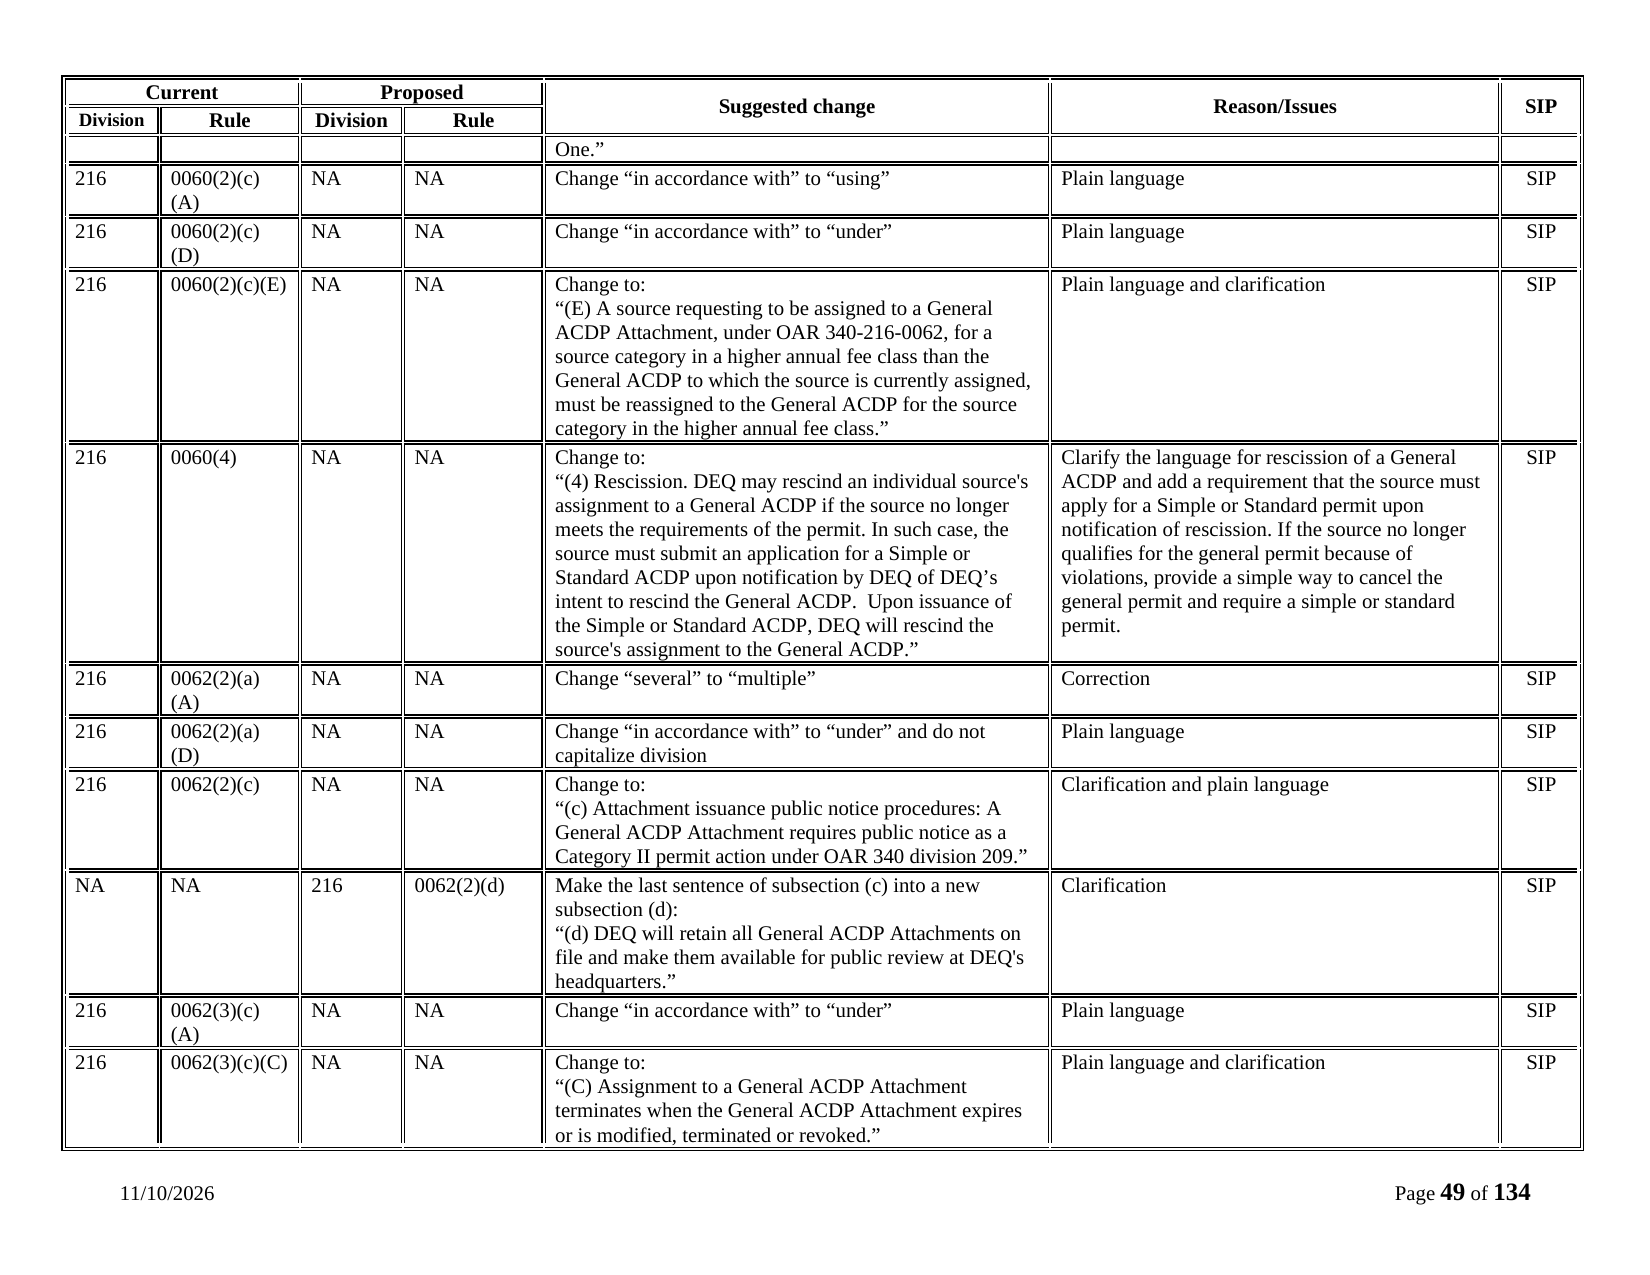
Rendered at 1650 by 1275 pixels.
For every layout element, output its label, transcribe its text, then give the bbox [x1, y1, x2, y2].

table_header SIP [1500, 79, 1580, 132]
table_header Reason/Issues [1050, 77, 1500, 132]
table_cell Rule [405, 108, 541, 132]
table_cell Rule [162, 108, 298, 132]
table_header Current [64, 77, 300, 104]
table_header Proposed [300, 77, 544, 104]
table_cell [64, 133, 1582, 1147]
table_header Suggested change [544, 77, 1050, 132]
table_cell Division [64, 104, 159, 132]
table_cell Division [302, 108, 401, 132]
